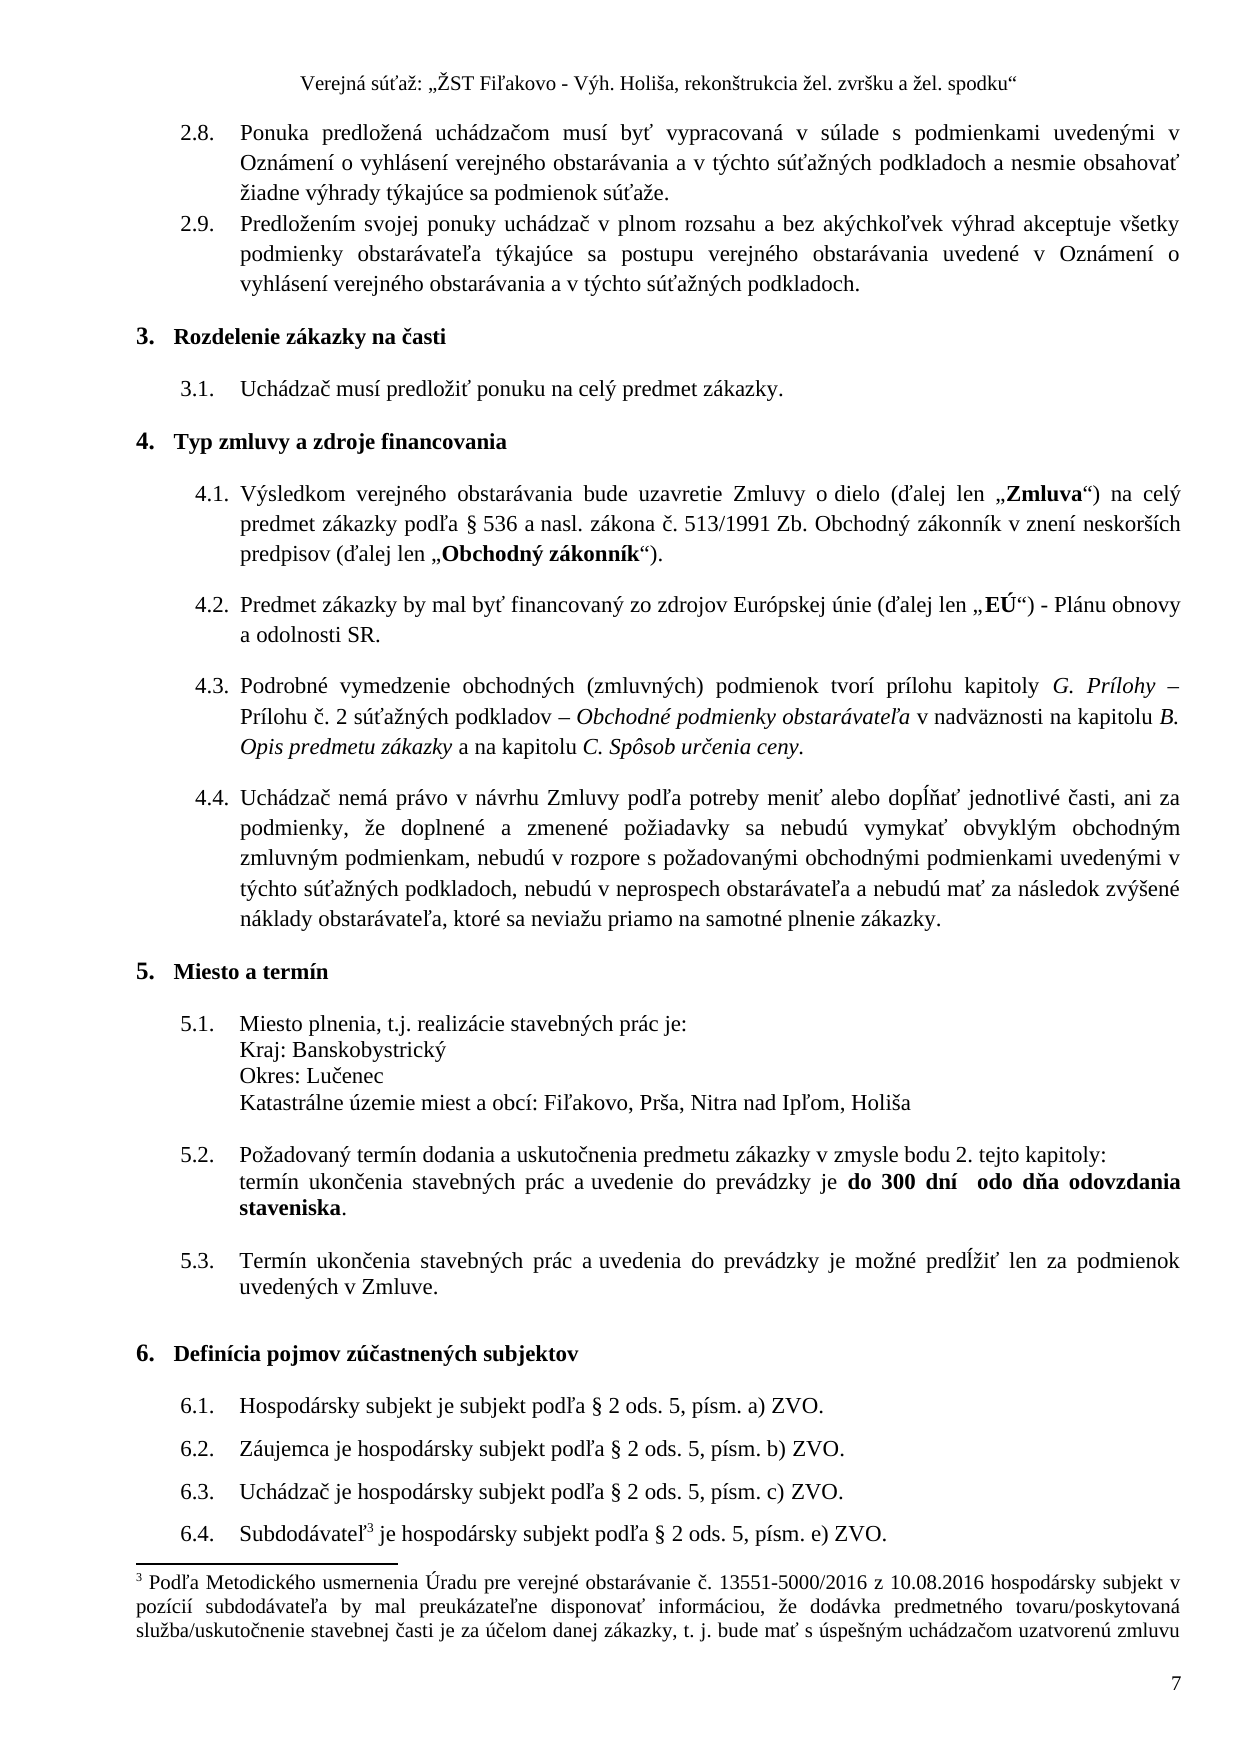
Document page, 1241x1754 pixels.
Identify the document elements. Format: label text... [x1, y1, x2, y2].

list Rozdelenie zákazky na časti [136, 321, 1181, 350]
text termín ukončenia stavebných prác a uvedenie do prevádzky je do 300 dní odo dňa odovzdania staveniska. [239, 1168, 1181, 1221]
list Uchádzač je hospodársky subjekt podľa § 2 ods. 5, písm. c) ZVO. [180, 1478, 1181, 1504]
list Definícia pojmov zúčastnených subjektov [136, 1338, 1181, 1367]
list Záujemca je hospodársky subjekt podľa § 2 ods. 5, písm. b) ZVO. [180, 1435, 1181, 1461]
list Subdodávateľ je hospodársky subjekt podľa § 2 ods. 5, písm. e) ZVO. [180, 1520, 1181, 1547]
list Predmet zákazky by mal byť financovaný zo zdrojov Európskej únie (ďalej len „EÚ“) - Plánu obnovy a odolnosti SR. [195, 591, 1181, 648]
list Miesto plnenia, t.j. realizácie stavebných prác je: [180, 1010, 1181, 1036]
list Podrobné vymedzenie obchodných (zmluvných) podmienok tvorí prílohu kapitoly G. Prílohy – Prílohu č. 2 súťažných podkladov – Obchodné podmienky obstarávateľa v nadväznosti na kapitolu B. Opis predmetu zákazky a na kapitolu C. Spôsob určenia ceny. [195, 672, 1181, 759]
list Uchádzač nemá právo v návrhu Zmluvy podľa potreby meniť alebo dopĺňať jednotlivé časti, ani za podmienky, že doplnené a zmenené požiadavky sa nebudú vymykať obvyklým obchodným zmluvným podmienkam, nebudú v rozpore s požadovanými obchodnými podmienkami uvedenými v týchto súťažných podkladoch, nebudú v neprospech obstarávateľa a nebudú mať za následok zvýšené náklady obstarávateľa, ktoré sa neviažu priamo na samotné plnenie zákazky. [195, 784, 1181, 931]
list Predložením svojej ponuky uchádzač v plnom rozsahu a bez akýchkoľvek výhrad akceptuje všetky podmienky obstarávateľa týkajúce sa postupu verejného obstarávania uvedené v Oznámení o vyhlásení verejného obstarávania a v týchto súťažných podkladoch. [180, 209, 1181, 296]
list Ponuka predložená uchádzačom musí byť vypracovaná v súlade s podmienkami uvedenými v Oznámení o vyhlásení verejného obstarávania a v týchto súťažných podkladoch a nesmie obsahovať žiadne výhrady týkajúce sa podmienok súťaže. [180, 119, 1181, 206]
list Uchádzač musí predložiť ponuku na celý predmet zákazky. [180, 375, 1181, 401]
list Miesto a termín [136, 956, 1181, 984]
list Požadovaný termín dodania a uskutočnenia predmetu zákazky v zmysle bodu 2. tejto kapitoly: [180, 1141, 1181, 1168]
list Typ zmluvy a zdroje financovania [136, 426, 1181, 455]
text Katastrálne územie miest a obcí: Fiľakovo, Prša, Nitra nad Ipľom, Holiša [239, 1089, 1181, 1115]
text Okres: Lučenec [239, 1062, 1181, 1089]
text Kraj: Banskobystrický [239, 1036, 1181, 1062]
list Hospodársky subjekt je subjekt podľa § 2 ods. 5, písm. a) ZVO. [180, 1392, 1181, 1419]
list Termín ukončenia stavebných prác a uvedenia do prevádzky je možné predĺžiť len za podmienok uvedených v Zmluve. [180, 1247, 1181, 1299]
list Výsledkom verejného obstarávania bude uzavretie Zmluvy o dielo (ďalej len „Zmluva“) na celý predmet zákazky podľa § 536 a nasl. zákona č. 513/1991 Zb. Obchodný zákonník v znení neskorších predpisov (ďalej len „Obchodný zákonník“). [195, 480, 1181, 567]
